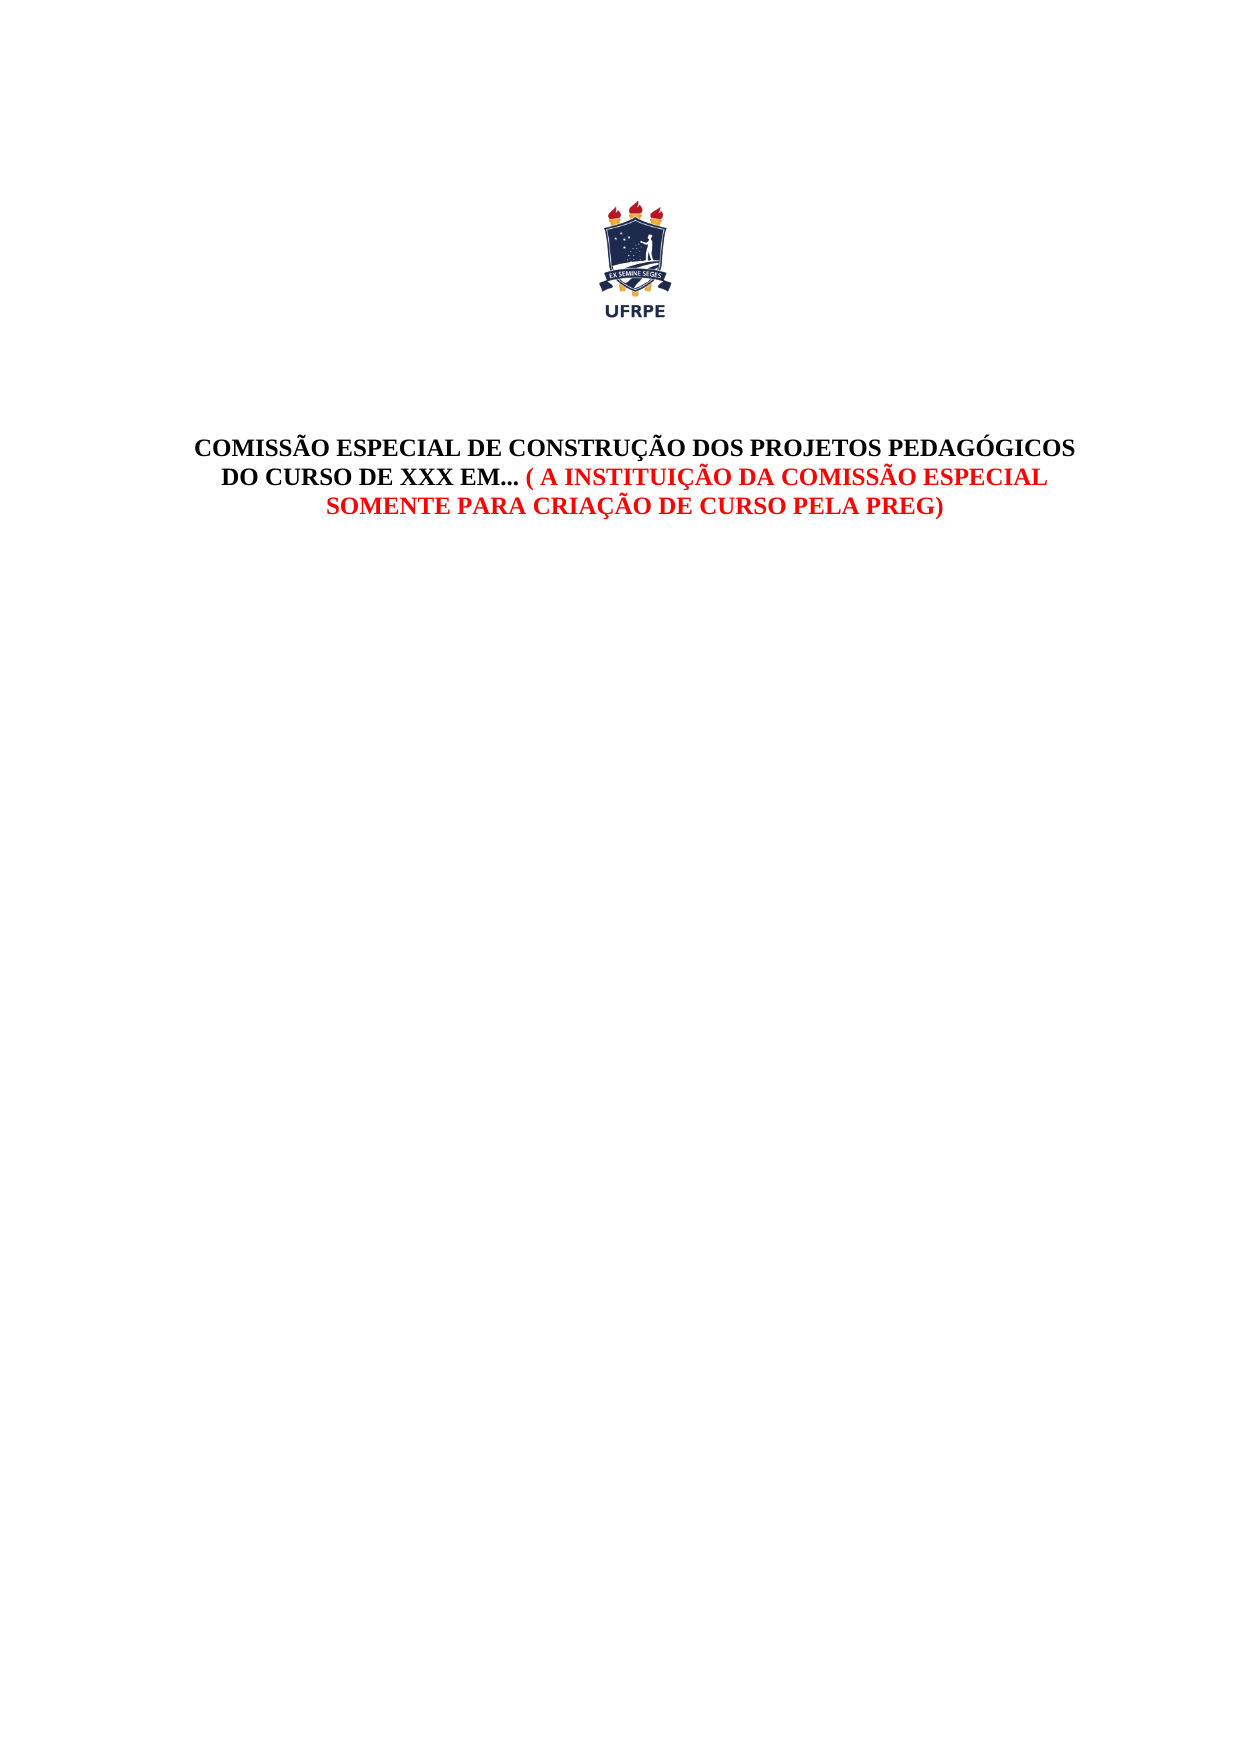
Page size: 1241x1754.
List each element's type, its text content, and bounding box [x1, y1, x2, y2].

text COMISSÃO ESPECIAL DE CONSTRUÇÃO DOS PROJETOS PEDAGÓGICOS DO CURSO DE XXX EM... ( A INSTITUIÇÃO DA COMISSÃO ESPECIAL SOMENTE PARA CRIAÇÃO DE CURSO PELA PREG) [177, 433, 1092, 520]
